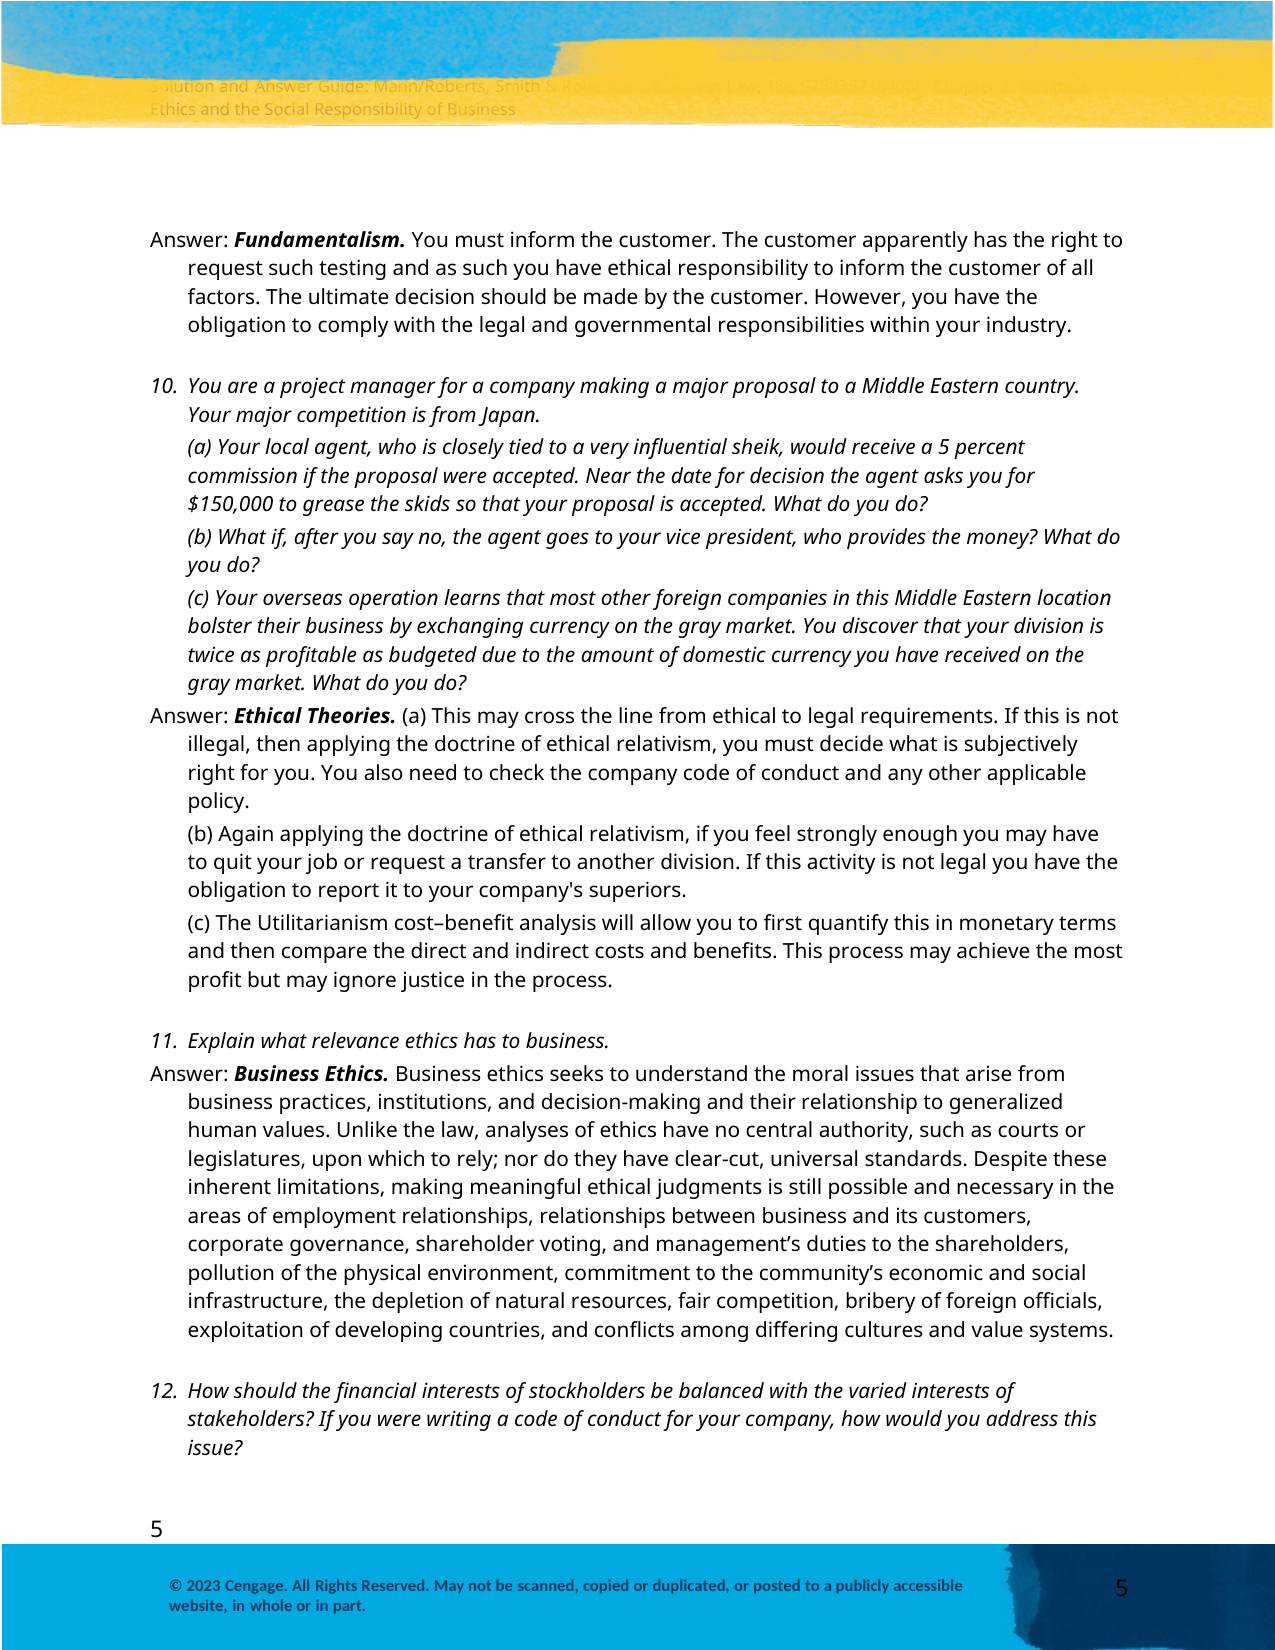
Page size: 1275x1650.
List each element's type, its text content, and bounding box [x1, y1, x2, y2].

text (c) The Utilitarianism cost–benefit analysis will allow you to first quantify this in monetary terms and then compare the direct and indirect costs and benefits. This process may achieve the most profit but may ignore justice in the process. [187, 908, 1125, 993]
text (b) Again applying the doctrine of ethical relativism, if you feel strongly enough you may have to quit your job or request a transfer to another division. If this activity is not legal you have the obligation to report it to your company's superiors. [187, 819, 1125, 904]
text (c) Your overseas operation learns that most other foreign companies in this Middle Eastern location bolster their business by exchanging currency on the gray market. You discover that your division is twice as profitable as budgeted due to the amount of domestic currency you have received on the gray market. What do you do? [187, 583, 1125, 697]
picture [1008, 1544, 1275, 1650]
text Explain what relevance ethics has to business. [150, 1026, 1125, 1054]
text Answer: Fundamentalism. You must inform the customer. The customer apparently has the right to request such testing and as such you have ethical responsibility to inform the customer of all factors. The ultimate decision should be made by the customer. However, you have the obligation to comply with the legal and governmental responsibilities within your industry. [150, 225, 1125, 339]
text (a) Your local agent, who is closely tied to a very influential sheik, would receive a 5 percent commission if the proposal were accepted. Near the date for decision the agent asks you for $150,000 to grease the skids so that your proposal is accepted. What do you do? [187, 432, 1125, 518]
text Answer: Business Ethics. Business ethics seeks to understand the moral issues that arise from business practices, institutions, and decision-making and their relationship to generalized human values. Unlike the law, analyses of ethics have no central authority, such as courts or legislatures, upon which to rely; nor do they have clear-cut, universal standards. Despite these inherent limitations, making meaningful ethical judgments is still possible and necessary in the areas of employment relationships, relationships between business and its customers, corporate governance, shareholder voting, and management’s duties to the shareholders, pollution of the physical environment, commitment to the community’s economic and social infrastructure, the depletion of natural resources, fair competition, bribery of foreign officials, exploitation of developing countries, and conflicts among differing cultures and value systems. [150, 1059, 1125, 1343]
picture [1023, 1572, 1029, 1579]
text You are a project manager for a company making a major proposal to a Middle Eastern country. Your major competition is from Japan. [150, 371, 1125, 428]
text How should the financial interests of stockholders be balanced with the varied interests of stakeholders? If you were writing a code of conduct for your company, how would you address this issue? [150, 1376, 1125, 1461]
text (b) What if, after you say no, the agent goes to your vice president, who provides the money? What do you do? [187, 522, 1125, 579]
text Answer: Ethical Theories. (a) This may cross the line from ethical to legal requirements. If this is not illegal, then applying the doctrine of ethical relativism, you must decide what is subjectively right for you. You also need to check the company code of conduct and any other applicable policy. [150, 701, 1125, 814]
